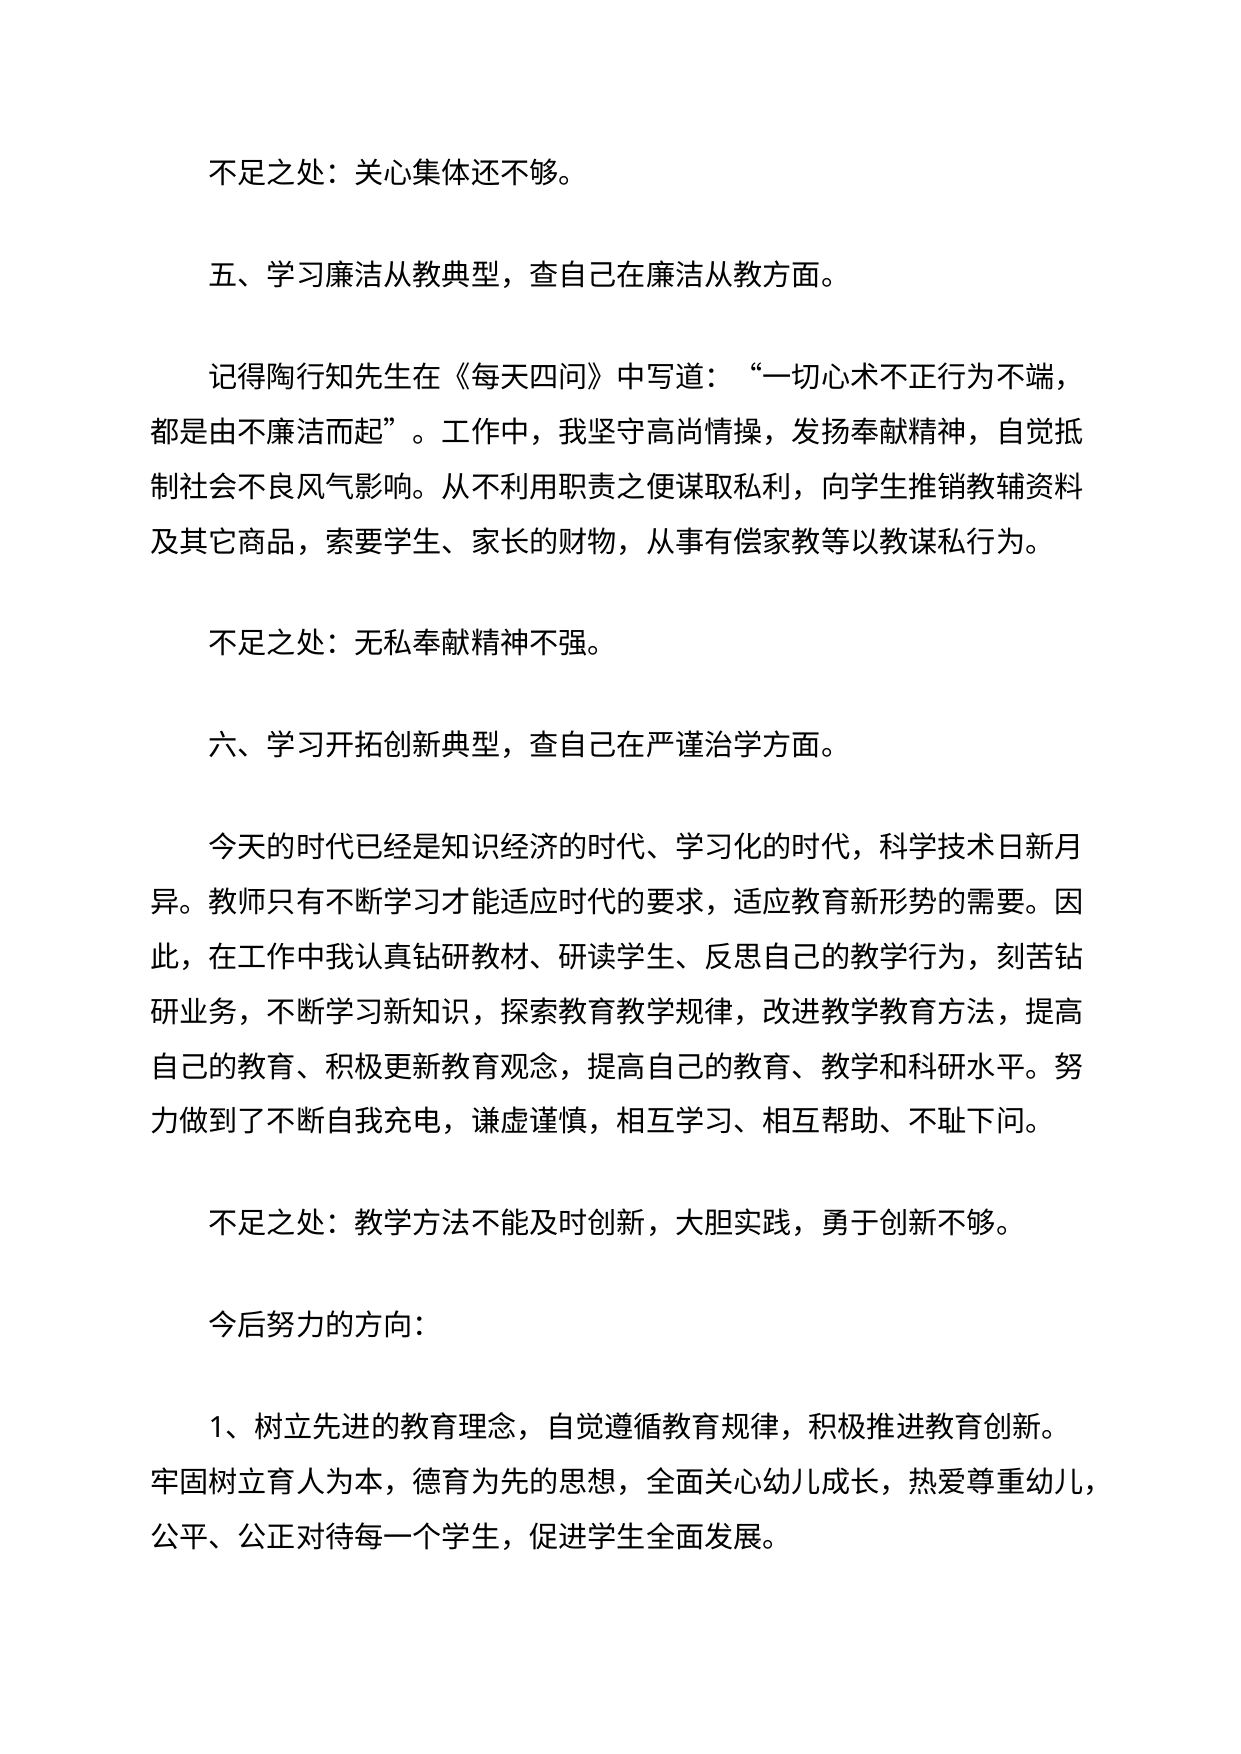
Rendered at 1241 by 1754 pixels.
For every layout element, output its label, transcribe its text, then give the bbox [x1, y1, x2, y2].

text 五、学习廉洁从教典型，查自己在廉洁从教方面。 [150, 252, 1090, 294]
text 不足之处：关心集体还不够。 [150, 150, 1090, 192]
text 不足之处：无私奉献精神不强。 [150, 620, 1090, 662]
text 今后努力的方向： [150, 1302, 1090, 1344]
text 今天的时代已经是知识经济的时代、学习化的时代，科学技术日新月异。教师只有不断学习才能适应时代的要求，适应教育新形势的需要。因此，在工作中我认真钻研教材、研读学生、反思自己的教学行为，刻苦钻研业务，不断学习新知识，探索教育教学规律，改进教学教育方法，提高自己的教育、积极更新教育观念，提高自己的教育、教学和科研水平。努力做到了不断自我充电，谦虚谨慎，相互学习、相互帮助、不耻下问。 [150, 823, 1090, 1140]
text 不足之处：教学方法不能及时创新，大胆实践，勇于创新不够。 [150, 1200, 1090, 1242]
text 六、学习开拓创新典型，查自己在严谨治学方面。 [150, 722, 1090, 764]
text 1、树立先进的教育理念，自觉遵循教育规律，积极推进教育创新。牢固树立育人为本，德育为先的思想，全面关心幼儿成长，热爱尊重幼儿，公平、公正对待每一个学生，促进学生全面发展。 [150, 1403, 1090, 1556]
text 记得陶行知先生在《每天四问》中写道：“一切心术不正行为不端，都是由不廉洁而起”。工作中，我坚守高尚情操，发扬奉献精神，自觉抵制社会不良风气影响。从不利用职责之便谋取私利，向学生推销教辅资料及其它商品，索要学生、家长的财物，从事有偿家教等以教谋私行为。 [150, 353, 1090, 561]
